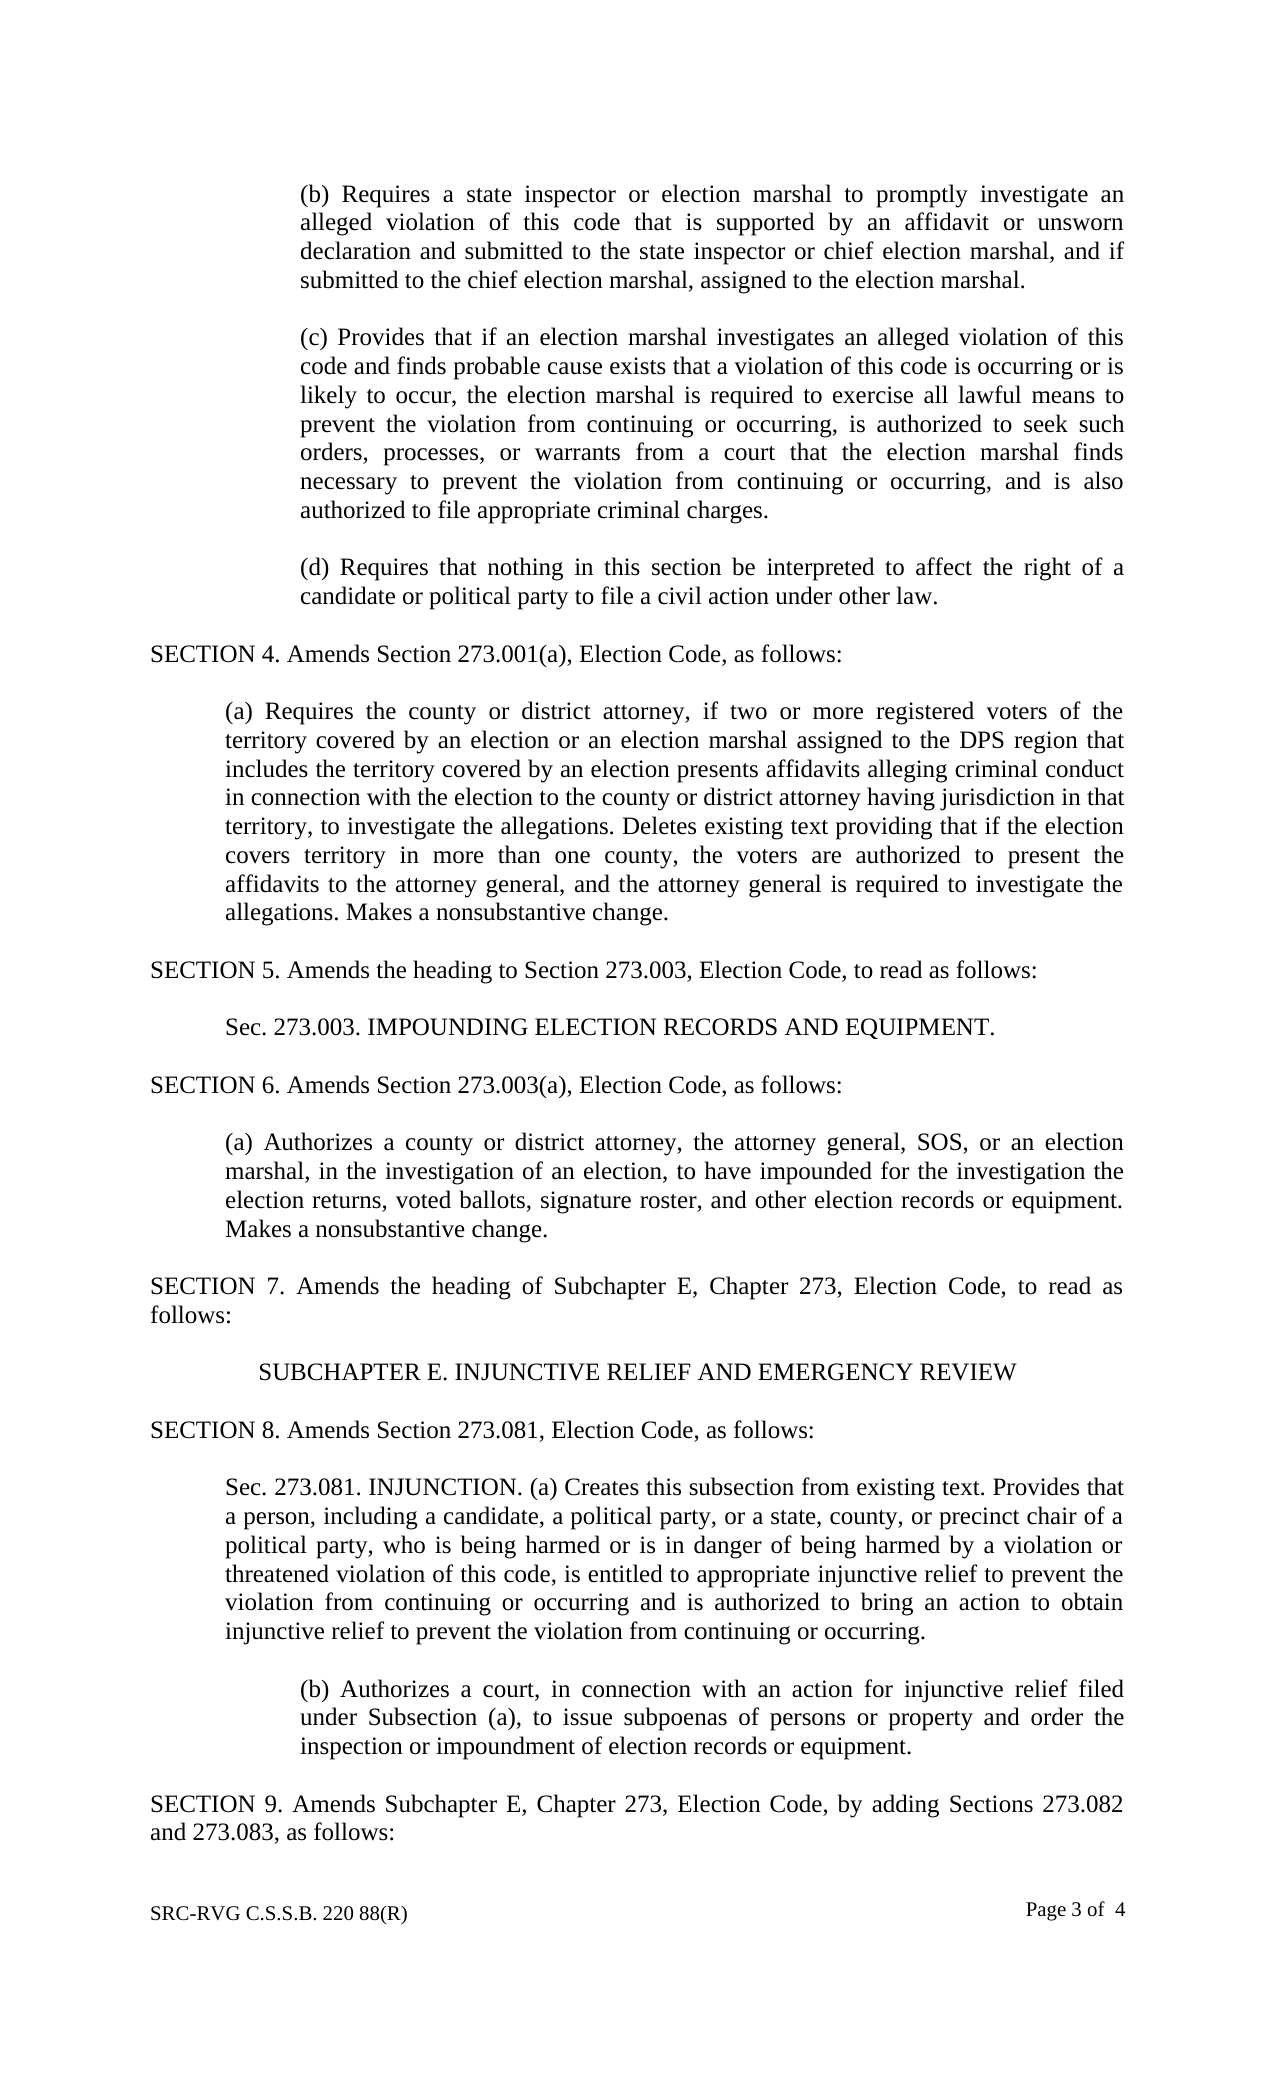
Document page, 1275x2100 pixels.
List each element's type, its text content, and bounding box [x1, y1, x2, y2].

text SECTION 7. Amends the heading of Subchapter E, Chapter 273, Election Code, to read as follows: [150, 1271, 1125, 1329]
text (b) Authorizes a court, in connection with an action for injunctive relief filed under Subsection (a), to issue subpoenas of persons or property and order the inspection or impoundment of election records or equipment. [300, 1674, 1125, 1760]
text (a) Requires the county or district attorney, if two or more registered voters of the territory covered by an election or an election marshal assigned to the DPS region that includes the territory covered by an election presents affidavits alleging criminal conduct in connection with the election to the county or district attorney having jurisdiction in that territory, to investigate the allegations. Deletes existing text providing that if the election covers territory in more than one county, the voters are authorized to present the affidavits to the attorney general, and the attorney general is required to investigate the allegations. Makes a nonsubstantive change. [225, 696, 1125, 926]
text (b) Requires a state inspector or election marshal to promptly investigate an alleged violation of this code that is supported by an affidavit or unsworn declaration and submitted to the state inspector or chief election marshal, and if submitted to the chief election marshal, assigned to the election marshal. [300, 179, 1125, 294]
text Sec. 273.003. IMPOUNDING ELECTION RECORDS AND EQUIPMENT. [225, 1012, 1125, 1041]
text SECTION 9. Amends Subchapter E, Chapter 273, Election Code, by adding Sections 273.082 and 273.083, as follows: [150, 1789, 1125, 1846]
text (d) Requires that nothing in this section be interpreted to affect the right of a candidate or political party to file a civil action under other law. [300, 552, 1125, 610]
text (c) Provides that if an election marshal investigates an alleged violation of this code and finds probable cause exists that a violation of this code is occurring or is likely to occur, the election marshal is required to exercise all lawful means to prevent the violation from continuing or occurring, is authorized to seek such orders, processes, or warrants from a court that the election marshal finds necessary to prevent the violation from continuing or occurring, and is also authorized to file appropriate criminal charges. [300, 322, 1125, 524]
text SECTION 4. Amends Section 273.001(a), Election Code, as follows: [150, 639, 1125, 667]
text SECTION 6. Amends Section 273.003(a), Election Code, as follows: [150, 1070, 1125, 1099]
text SUBCHAPTER E. INJUNCTIVE RELIEF AND EMERGENCY REVIEW [150, 1357, 1125, 1386]
text (a) Authorizes a county or district attorney, the attorney general, SOS, or an election marshal, in the investigation of an election, to have impounded for the investigation the election returns, voted ballots, signature roster, and other election records or equipment. Makes a nonsubstantive change. [225, 1127, 1125, 1242]
text Sec. 273.081. INJUNCTION. (a) Creates this subsection from existing text. Provides that a person, including a candidate, a political party, or a state, county, or precinct chair of a political party, who is being harmed or is in danger of being harmed by a violation or threatened violation of this code, is entitled to appropriate injunctive relief to prevent the violation from continuing or occurring and is authorized to bring an action to obtain injunctive relief to prevent the violation from continuing or occurring. [225, 1472, 1125, 1645]
text SECTION 8. Amends Section 273.081, Election Code, as follows: [150, 1415, 1125, 1444]
text SECTION 5. Amends the heading to Section 273.003, Election Code, to read as follows: [150, 955, 1125, 984]
